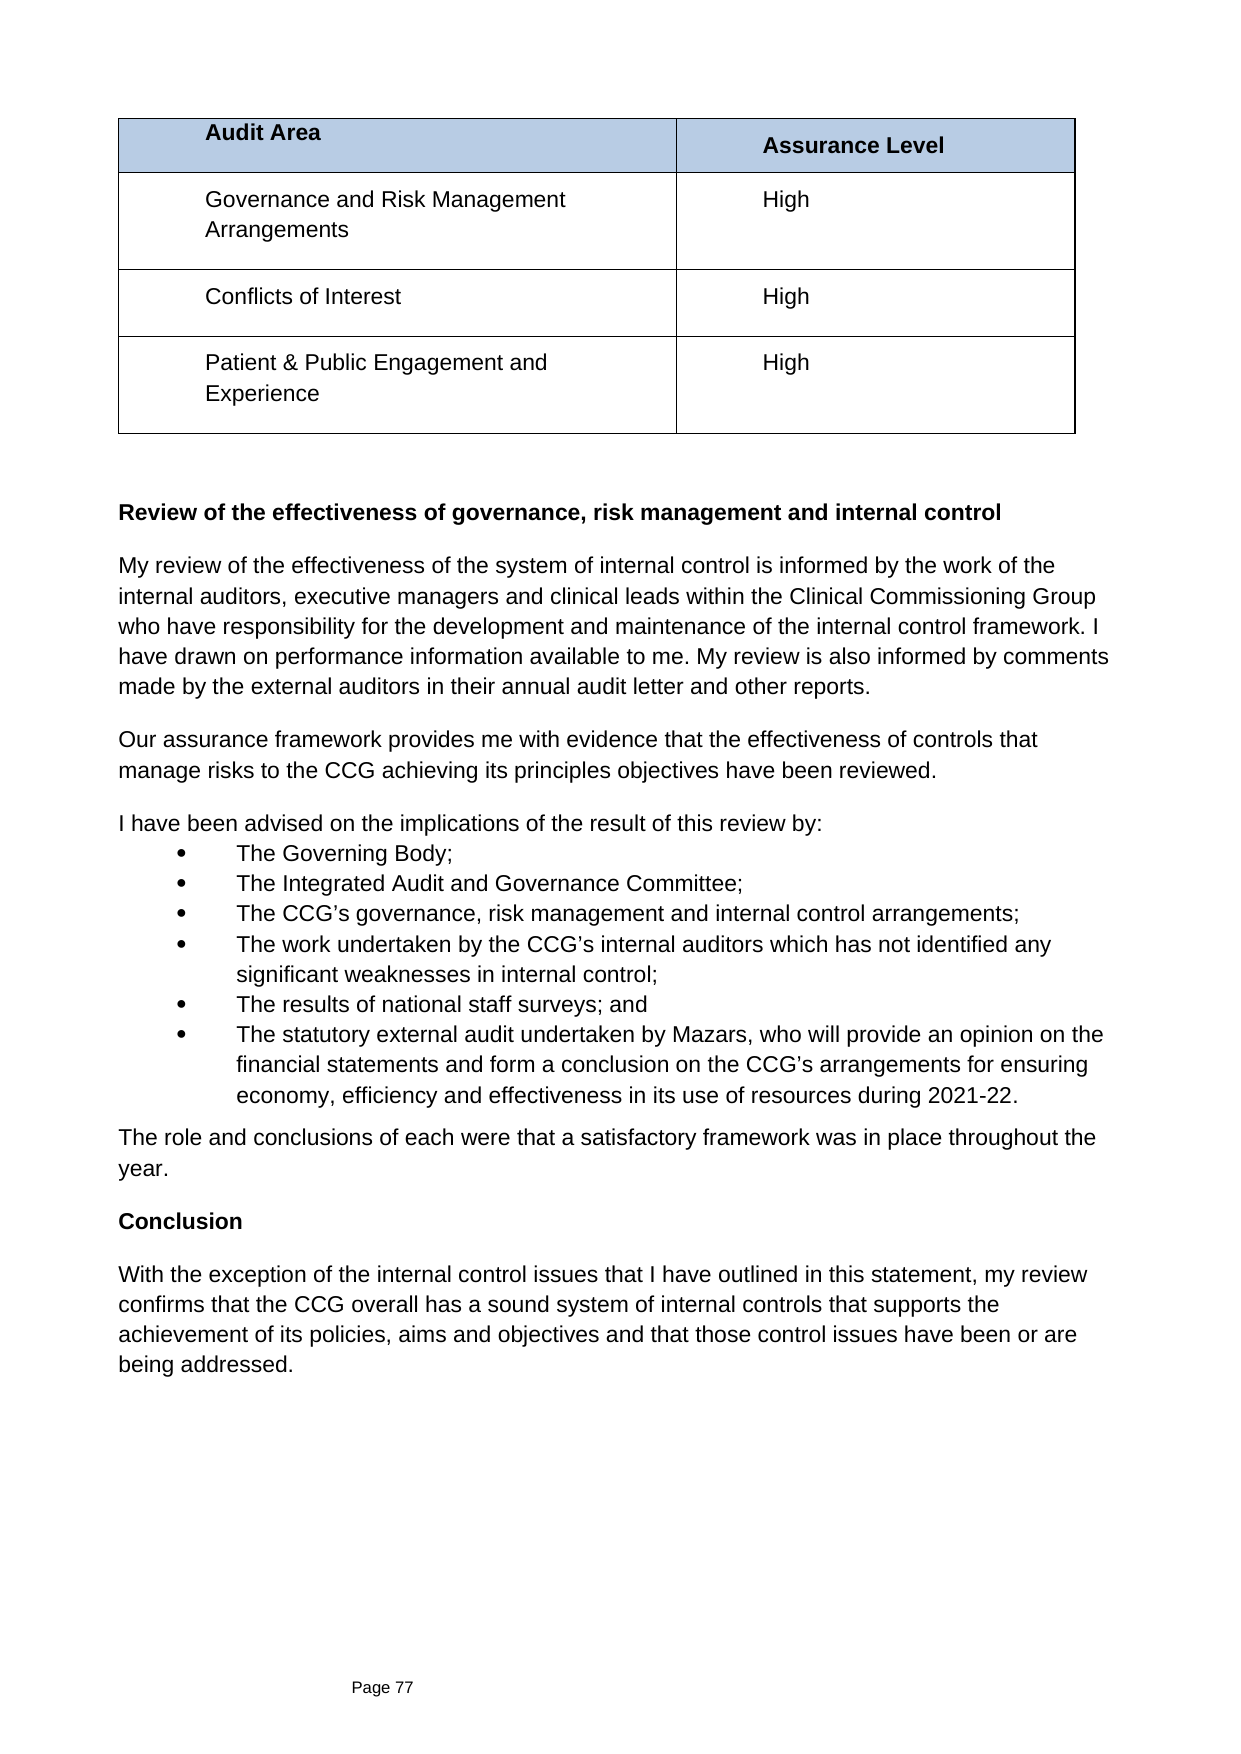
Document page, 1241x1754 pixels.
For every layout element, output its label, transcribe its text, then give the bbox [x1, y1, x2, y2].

text The role and conclusions of each were that a satisfactory framework was in place throughout the year. [118, 1124, 1122, 1181]
table_header Audit Area [119, 119, 676, 172]
table_cell High [677, 337, 1074, 433]
text With the exception of the internal control issues that I have outlined in this statement, my review confirms that the CCG overall has a sound system of internal controls that supports the achievement of its policies, aims and objectives and that those control issues have been or are being addressed. [118, 1261, 1122, 1378]
list The statutory external audit undertaken by Mazars, who will provide an opinion on the financial statements and form a conclusion on the CCG’s arrangements for ensuring economy, efficiency and effectiveness in its use of resources during 2021-22. [177, 1021, 1122, 1108]
text Review of the effectiveness of governance, risk management and internal control [118, 499, 1122, 526]
list The Integrated Audit and Governance Committee; [177, 870, 1122, 897]
table_cell Governance and Risk Management Arrangements [119, 173, 676, 269]
list The CCG’s governance, risk management and internal control arrangements; [177, 900, 1122, 927]
text Our assurance framework provides me with evidence that the effectiveness of controls that manage risks to the CCG achieving its principles objectives have been reviewed. [118, 726, 1122, 783]
text Conclusion [118, 1208, 1122, 1234]
table_header Assurance Level [677, 119, 1074, 172]
text I have been advised on the implications of the result of this review by: [118, 810, 1122, 836]
text My review of the effectiveness of the system of internal control is informed by the work of the internal auditors, executive managers and clinical leads within the Clinical Commissioning Group who have responsibility for the development and maintenance of the internal control framework. I have drawn on performance information available to me. My review is also informed by comments made by the external auditors in their annual audit letter and other reports. [118, 552, 1122, 700]
table_cell Patient & Public Engagement and Experience [119, 337, 676, 433]
list The results of national staff surveys; and [177, 991, 1122, 1017]
table_cell Conflicts of Interest [119, 270, 676, 336]
table_cell High [677, 173, 1074, 269]
list The work undertaken by the CCG’s internal auditors which has not identified any significant weaknesses in internal control; [177, 931, 1122, 987]
list The Governing Body; [177, 840, 1122, 866]
table_cell High [677, 270, 1074, 336]
